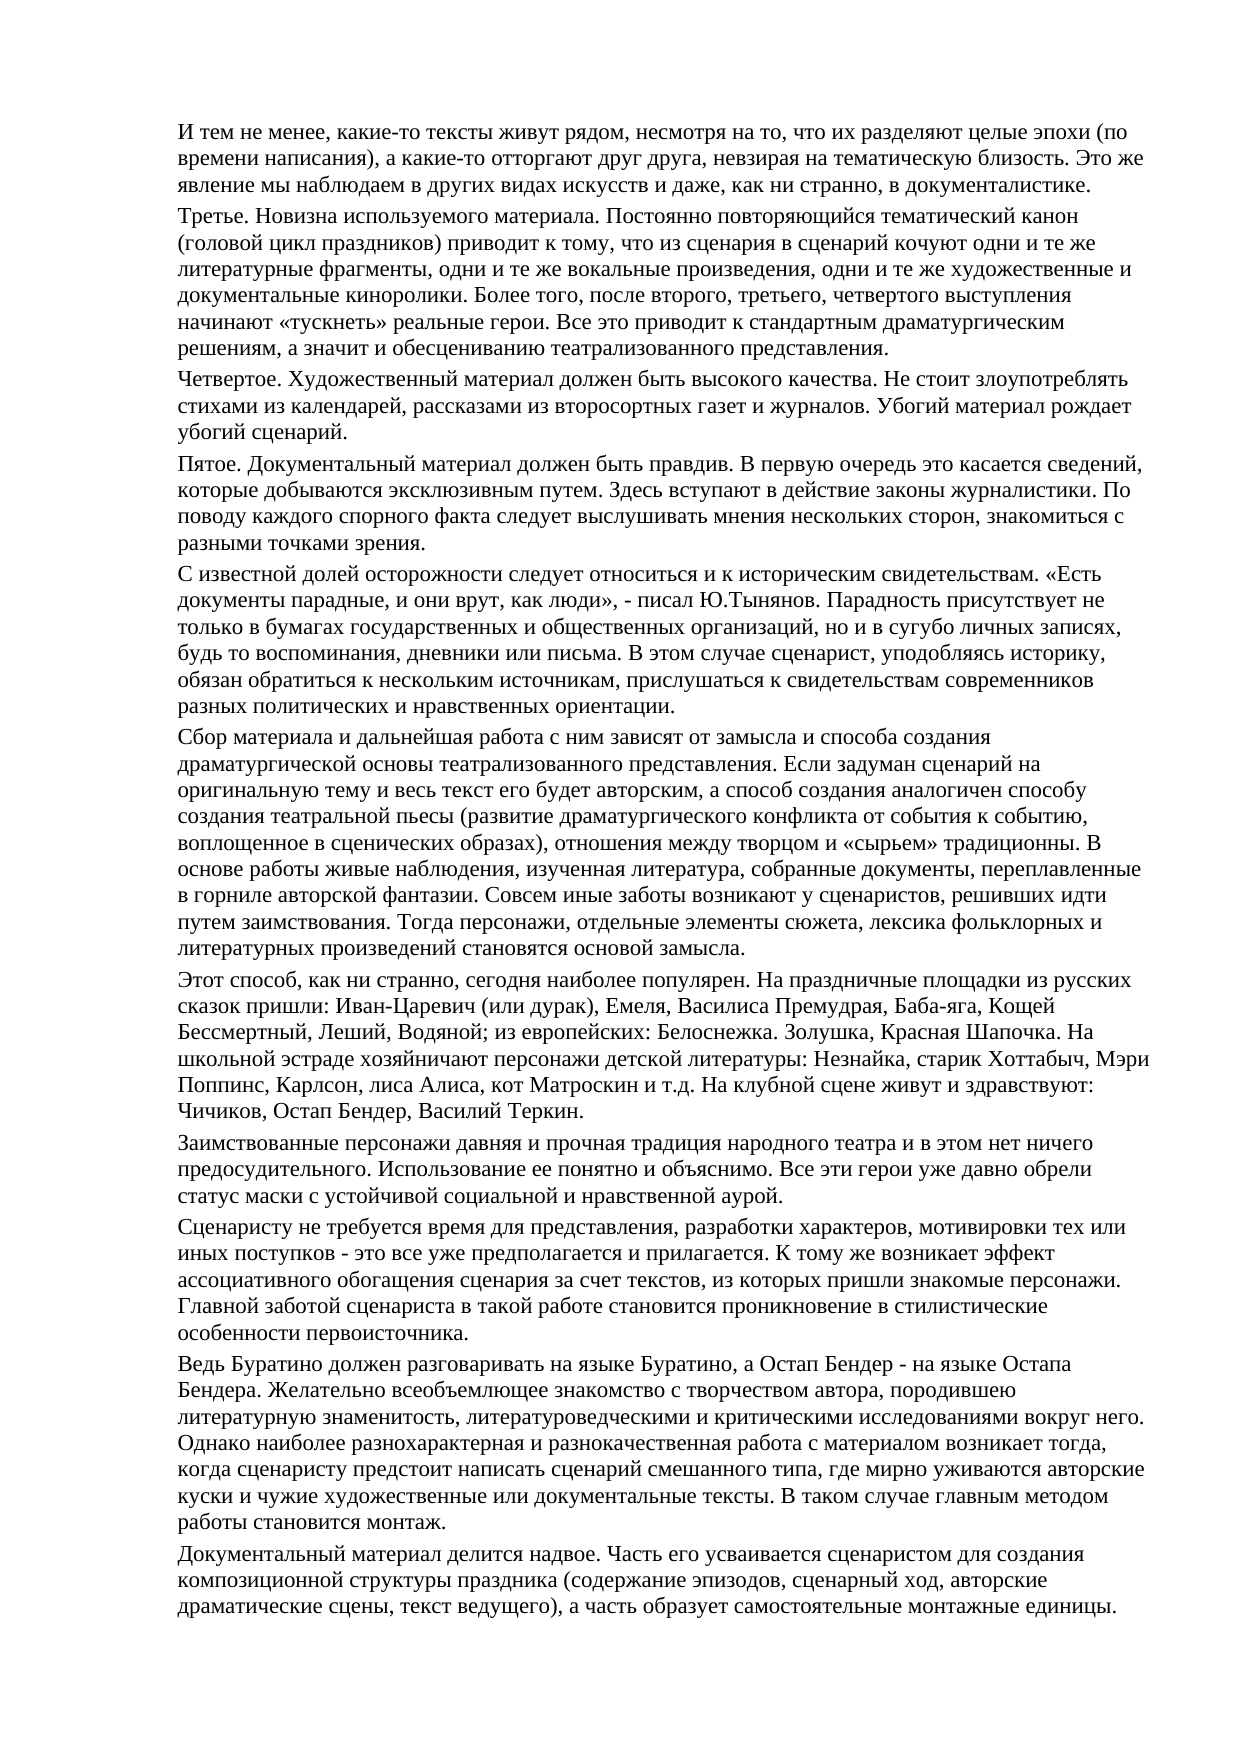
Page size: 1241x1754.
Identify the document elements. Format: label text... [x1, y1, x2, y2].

text Сценаристу не требуется время для представления, разработки характеров, мотивировки тех или иных поступков - это все уже предполагается и прилагается. К тому же возникает эффект ассоциативного обогащения сценария за счет текстов, из которых пришли знакомые персонажи. Главной заботой сценариста в такой работе становится проникновение в стилистические особенности первоисточника. [177, 1213, 1152, 1345]
text И тем не менее, какие-то тексты живут рядом, несмотря на то, что их разделяют целые эпохи (по времени написания), а какие-то отторгают друг друга, невзирая на тематическую близость. Это же явление мы наблюдаем в других видах искусств и даже, как ни странно, в документалистике. [177, 118, 1152, 197]
text Ведь Буратино должен разговаривать на языке Буратино, а Остап Бендер - на языке Остапа Бендера. Желательно всеобъемлющее знакомство с творчеством автора, породившею литературную знаменитость, литературоведческими и критическими исследованиями вокруг него. Однако наиболее разнохарактерная и разнокачественная работа с материалом возникает тогда, когда сценаристу предстоит написать сценарий смешанного типа, где мирно уживаются авторские куски и чужие художественные или документальные тексты. В таком случае главным методом работы становится монтаж. [177, 1350, 1152, 1534]
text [177, 1539, 1152, 1619]
text Заимствованные персонажи давняя и прочная традиция народного театра и в этом нет ничего предосудительного. Использование ее понятно и объяснимо. Все эти герои уже давно обрели статус маски с устойчивой социальной и нравственной аурой. [177, 1129, 1152, 1208]
text Третье. Новизна используемого материала. Постоянно повторяющийся тематический канон (головой цикл праздников) приводит к тому, что из сценария в сценарий кочуют одни и те же литературные фрагменты, одни и те же вокальные произведения, одни и те же художественные и документальные киноролики. Более того, после второго, третьего, четвертого выступления начинают «тускнеть» реальные герои. Все это приводит к стандартным драматургическим решениям, а значит и обесцениванию театрализованного представления. [177, 202, 1152, 360]
text Четвертое. Художественный материал должен быть высокого качества. Не стоит злоупотреблять стихами из календарей, рассказами из второсортных газет и журналов. Убогий материал рождает убогий сценарий. [177, 366, 1152, 444]
text Сбор материала и дальнейшая работа с ним зависят от замысла и способа создания драматургической основы театрализованного представления. Если задуман сценарий на оригинальную тему и весь текст его будет авторским, а способ создания аналогичен способу создания театральной пьесы (развитие драматургического конфликта от события к событию, воплощенное в сценических образах), отношения между творцом и «сырьем» традиционны. В основе работы живые наблюдения, изученная литература, собранные документы, переплавленные в горниле авторской фантазии. Совсем иные заботы возникают у сценаристов, решивших идти путем заимствования. Тогда персонажи, отдельные элементы сюжета, лексика фольклорных и литературных произведений становятся основой замысла. [177, 723, 1152, 961]
text Этот способ, как ни странно, сегодня наиболее популярен. На праздничные площадки из русских сказок пришли: Иван-Царевич (или дурак), Емеля, Василиса Премудрая, Баба-яга, Кощей Бессмертный, Леший, Водяной; из европейских: Белоснежка. Золушка, Красная Шапочка. На школьной эстраде хозяйничают персонажи детской литературы: Незнайка, старик Хоттабыч, Мэри Поппинс, Карлсон, лиса Алиса, кот Матроскин и т.д. На клубной сцене живут и здравствуют: Чичиков, Остап Бендер, Василий Теркин. [177, 966, 1152, 1124]
text С известной долей осторожности следует относиться и к историческим свидетельствам. «Есть документы парадные, и они врут, как люди», - писал Ю.Тынянов. Парадность присутствует не только в бумагах государственных и общественных организаций, но и в сугубо личных записях, будь то воспоминания, дневники или письма. В этом случае сценарист, уподобляясь историку, обязан обратиться к нескольким источникам, прислушаться к свидетельствам современников разных политических и нравственных ориентации. [177, 560, 1152, 718]
text Пятое. Документальный материал должен быть правдив. В первую очередь это касается сведений, которые добываются эксклюзивным путем. Здесь вступают в действие законы журналистики. По поводу каждого спорного факта следует выслушивать мнения нескольких сторон, знакомиться с разными точками зрения. [177, 450, 1152, 555]
